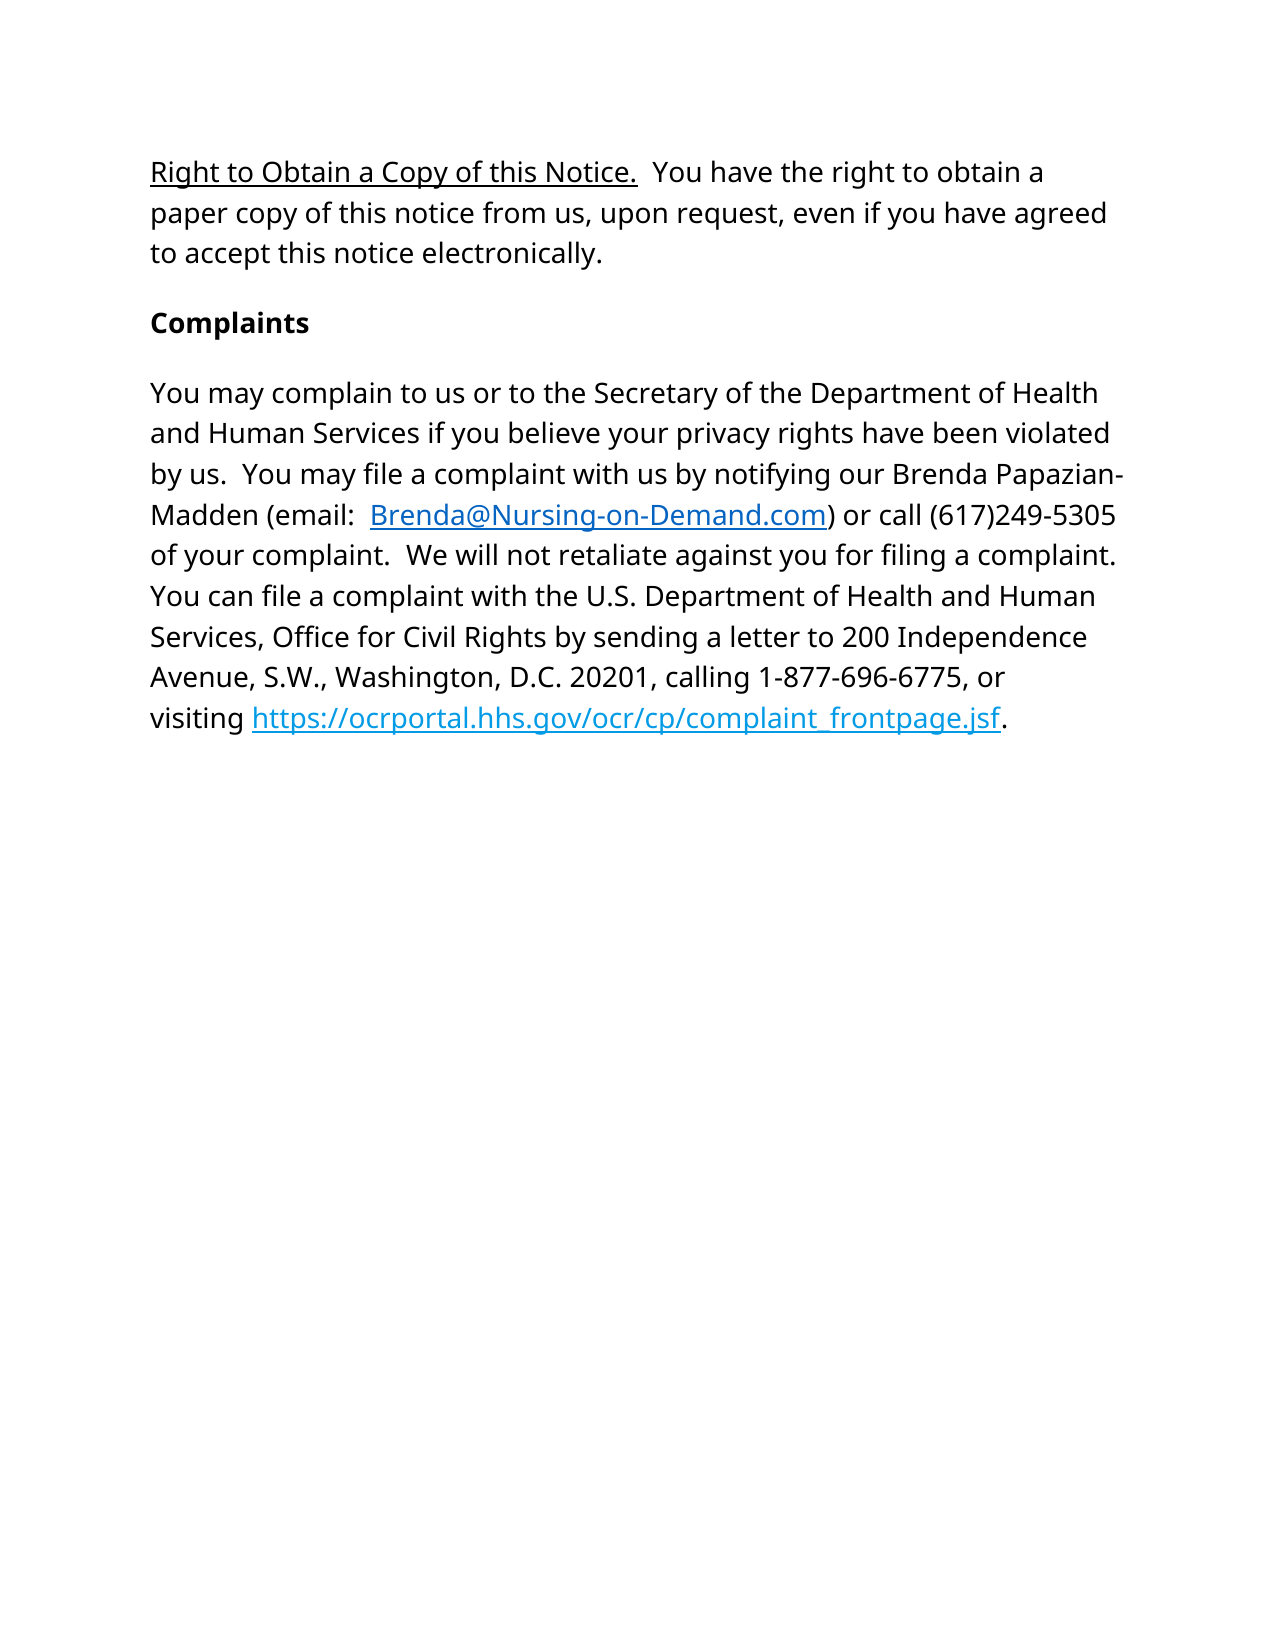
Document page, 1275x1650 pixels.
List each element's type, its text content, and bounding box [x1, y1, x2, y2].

text Complaints [150, 301, 1125, 342]
text Right to Obtain a Copy of this Notice. You have the right to obtain a paper copy of this notice from us, upon request, even if you have agreed to accept this notice electronically. [150, 150, 1125, 272]
text You may complain to us or to the Secretary of the Department of Health and Human Services if you believe your privacy rights have been violated by us. You may file a complaint with us by notifying our Brenda Papazian-Madden (email: Brenda@Nursing-on-Demand.com) or call (617)249-5305 of your complaint. We will not retaliate against you for filing a complaint. You can file a complaint with the U.S. Department of Health and Human Services, Office for Civil Rights by sending a letter to 200 Independence Avenue, S.W., Washington, D.C. 20201, calling 1-877-696-6775, or visiting https://ocrportal.hhs.gov/ocr/cp/complaint_frontpage.jsf. [150, 371, 1125, 736]
